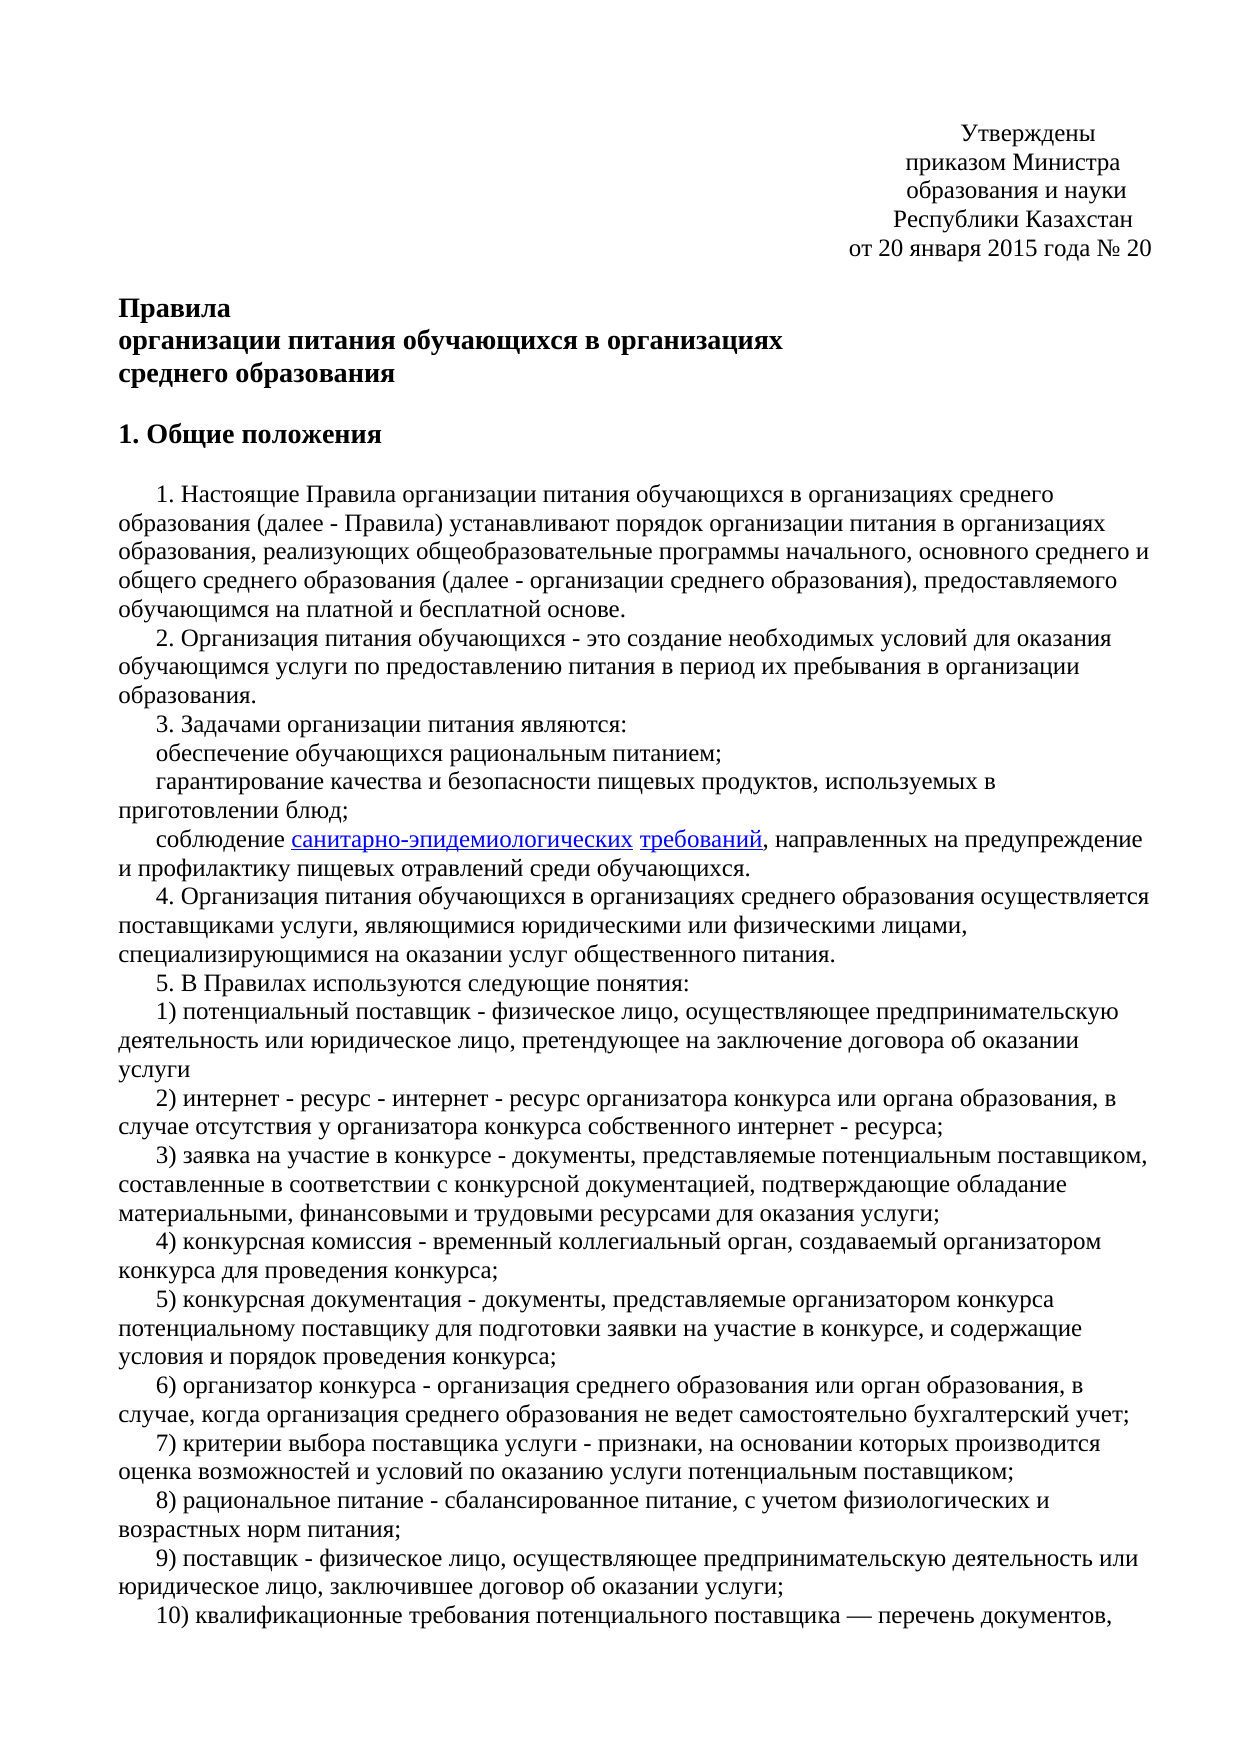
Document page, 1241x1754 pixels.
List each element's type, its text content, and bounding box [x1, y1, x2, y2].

text 1. Общие положения [118, 417, 1152, 450]
text Утверждены приказом Министра образования и науки Республики Казахстан от 20 января 2015 года № 20 [118, 118, 1152, 262]
text Правила организации питания обучающихся в организациях среднего образования [118, 291, 1152, 388]
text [118, 479, 1152, 1629]
